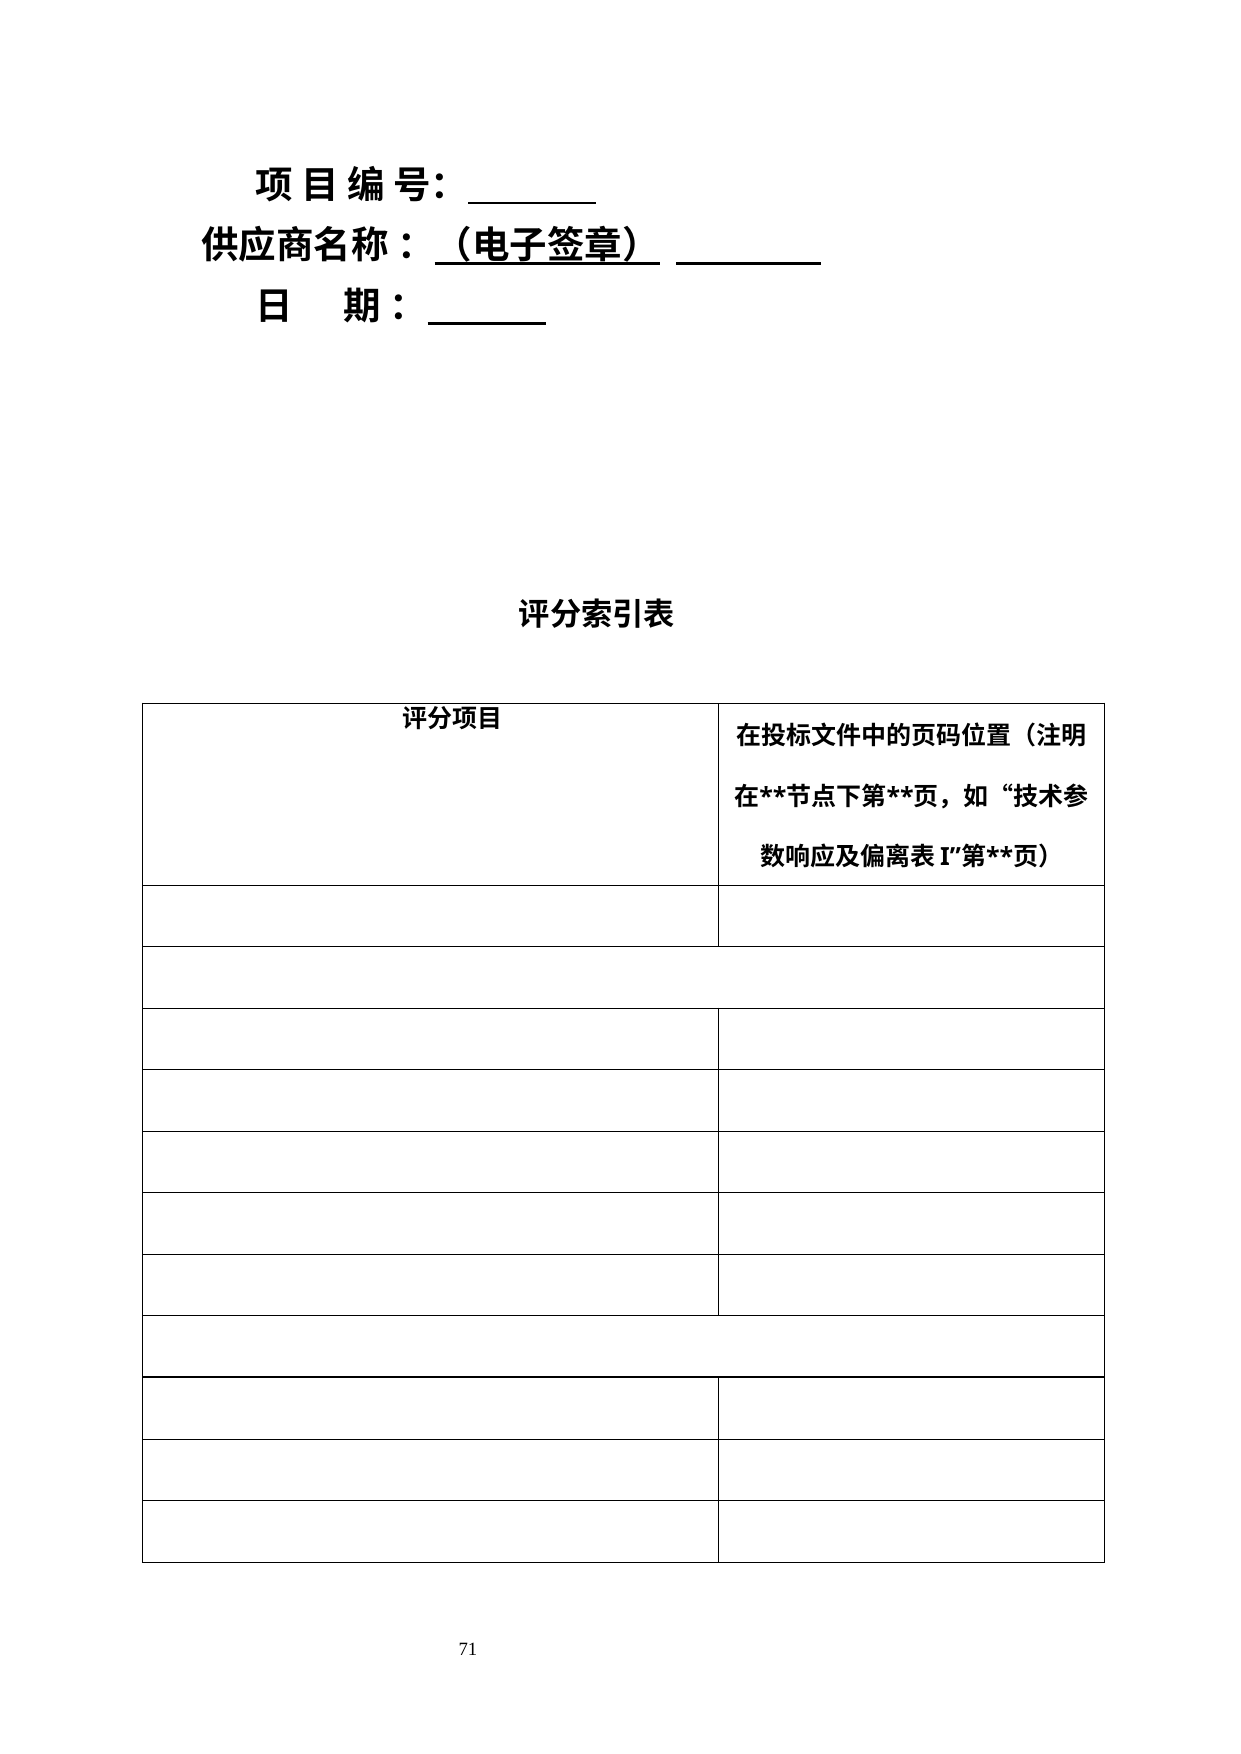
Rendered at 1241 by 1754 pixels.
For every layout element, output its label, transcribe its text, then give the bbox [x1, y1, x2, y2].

table_cell [719, 1501, 1104, 1562]
table_cell [143, 947, 197, 1008]
table_cell [707, 1070, 718, 1131]
table_cell [719, 1070, 1104, 1131]
table_cell [143, 1501, 197, 1562]
table_cell [707, 1132, 718, 1192]
table_cell [719, 1378, 1104, 1439]
table_cell [143, 1255, 197, 1315]
table_cell [719, 886, 1104, 946]
text 项 目 编 号： [142, 152, 1075, 212]
table_cell [719, 1132, 1104, 1192]
table_header 在投标文件中的页码位置（注明在**节点下第**页，如“技术参数响应及偏离表I”第**页） [719, 704, 1104, 885]
table_cell [707, 1440, 718, 1500]
table_cell [707, 1255, 718, 1315]
table_cell [719, 1009, 1104, 1069]
table_cell [143, 1132, 197, 1192]
table_cell [719, 1440, 1104, 1500]
table_cell [143, 886, 197, 946]
table_header 评分项目 [143, 704, 718, 885]
text 供应商名称 ：（电子签章） [142, 212, 1075, 273]
table_cell [707, 1193, 718, 1253]
table_cell [143, 1009, 197, 1069]
text 日 期 ： [142, 273, 1075, 333]
table_cell [707, 1009, 718, 1069]
table_cell [719, 1255, 1104, 1315]
subtitle 评分索引表 [142, 582, 1075, 642]
table_cell [143, 1316, 197, 1376]
table_cell [719, 1193, 1104, 1253]
table_cell [1093, 1316, 1104, 1376]
table_cell [1093, 947, 1104, 1008]
table_cell [143, 1378, 718, 1439]
table_cell [143, 1070, 197, 1131]
table_cell [707, 886, 718, 946]
table_cell [143, 1193, 197, 1253]
table_cell [143, 1440, 197, 1500]
table_cell [707, 1501, 718, 1562]
